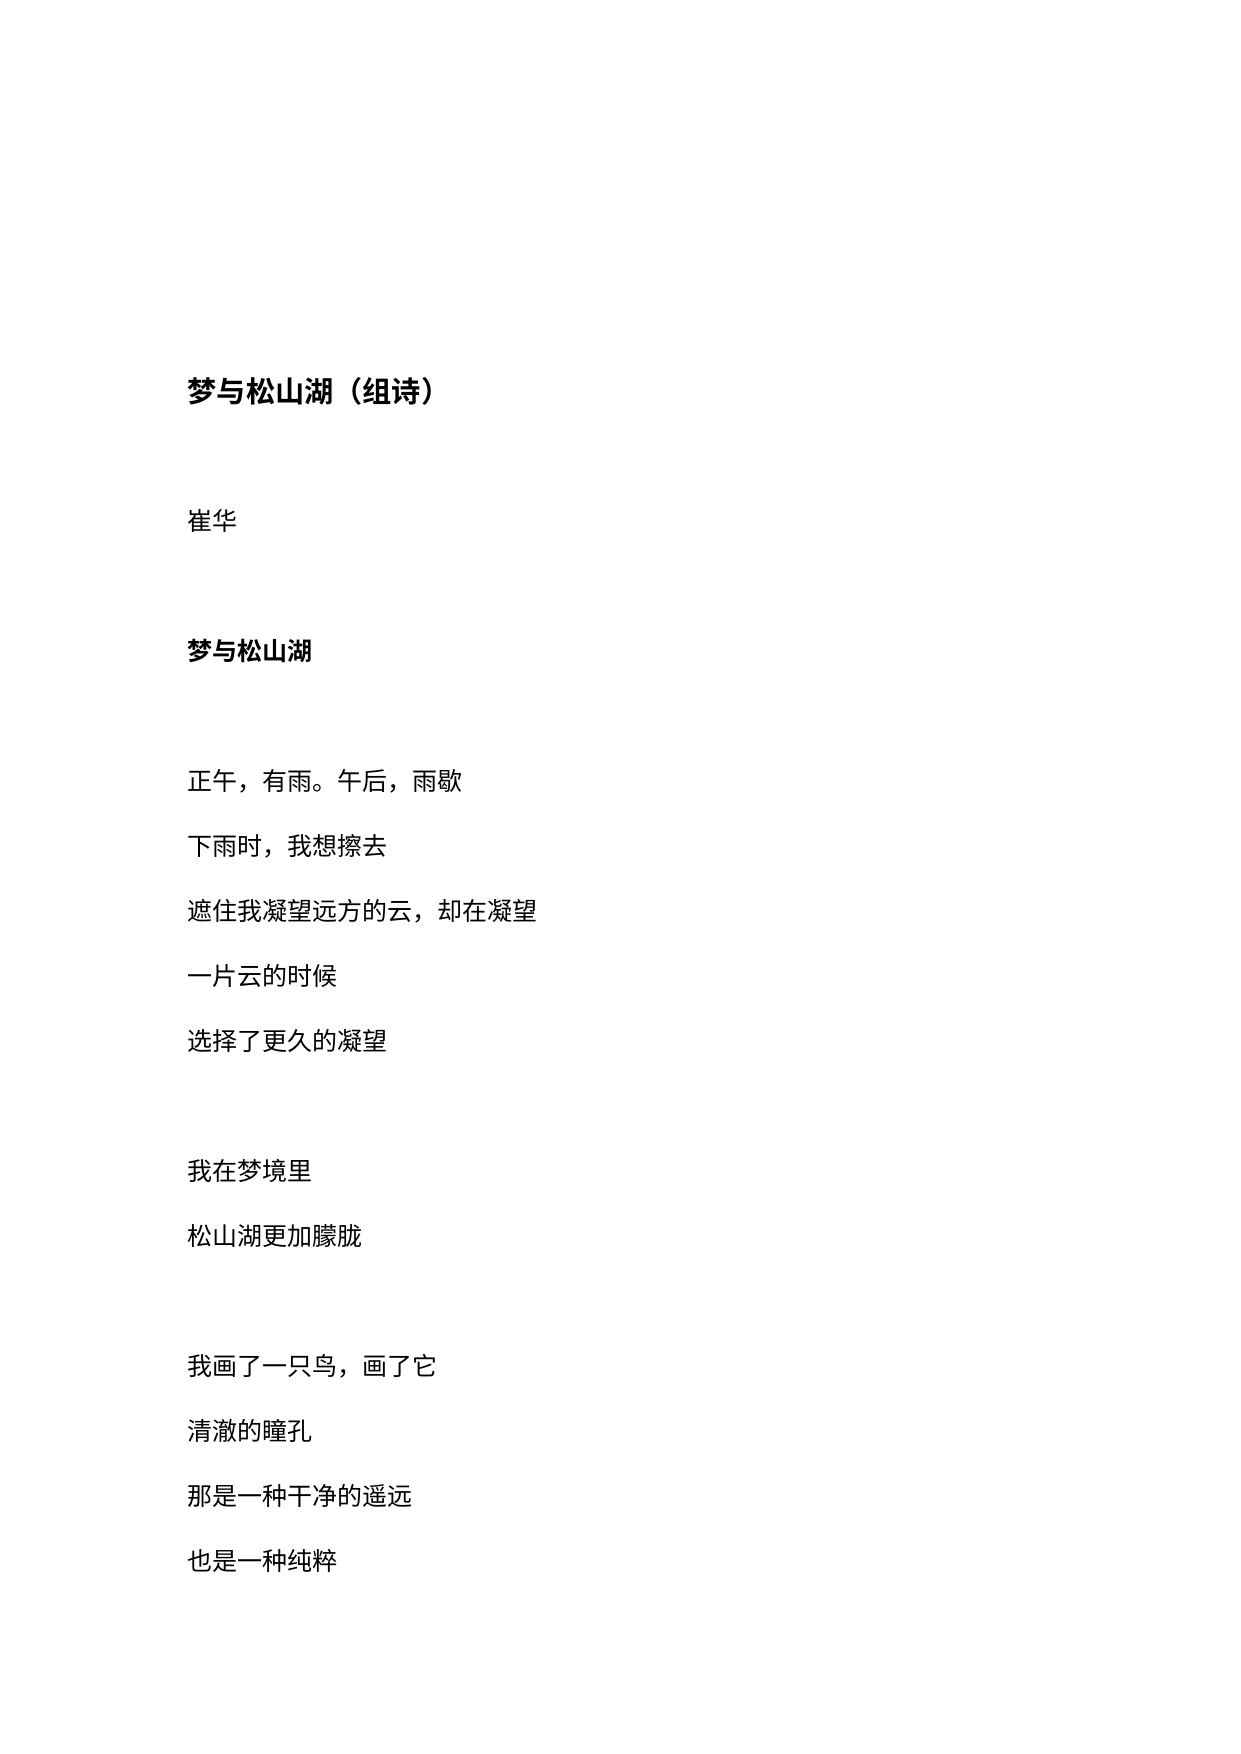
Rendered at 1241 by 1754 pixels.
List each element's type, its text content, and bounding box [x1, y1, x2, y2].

text 一片云的时候 [187, 942, 1053, 1007]
text 也是一种纯粹 [187, 1527, 1053, 1592]
text 崔华 [187, 487, 1053, 552]
text 下雨时，我想擦去 [187, 812, 1053, 877]
text 松山湖更加朦胧 [187, 1202, 1053, 1267]
text 我在梦境里 [187, 1137, 1053, 1202]
text 选择了更久的凝望 [187, 1007, 1053, 1072]
text 遮住我凝望远方的云，却在凝望 [187, 877, 1053, 942]
text 正午，有雨。午后，雨歇 [187, 747, 1053, 812]
text 梦与松山湖 [187, 617, 1053, 682]
text 清澈的瞳孔 [187, 1397, 1053, 1462]
text 梦与松山湖（组诗） [187, 357, 1053, 422]
text 那是一种干净的遥远 [187, 1462, 1053, 1527]
text 我画了一只鸟，画了它 [187, 1332, 1053, 1397]
